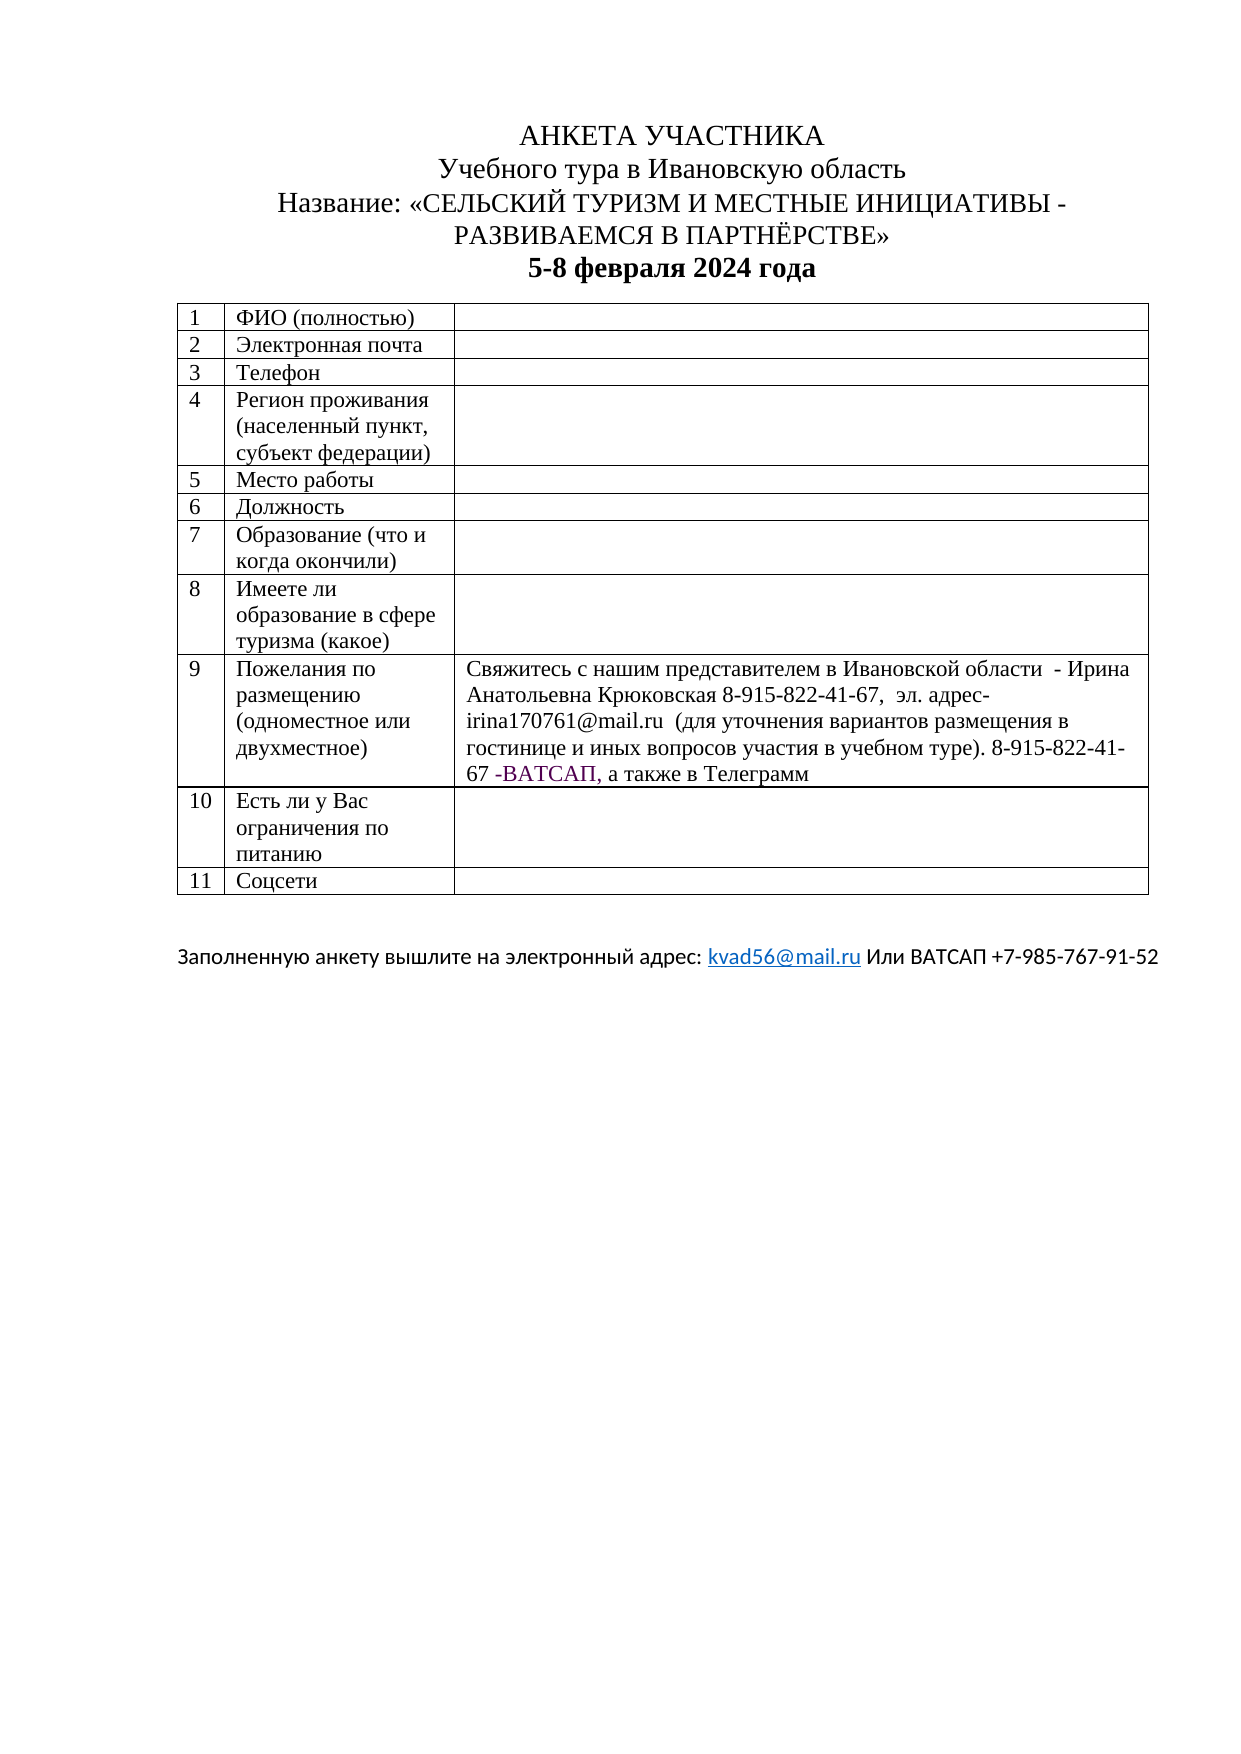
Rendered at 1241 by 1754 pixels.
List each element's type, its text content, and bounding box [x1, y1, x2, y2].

table_cell [455, 494, 1148, 520]
table_cell [455, 575, 1148, 654]
text 5-8 февраля 2024 года [177, 250, 1167, 283]
table_header ФИО (полностью) [225, 304, 454, 330]
table_cell 4 [178, 386, 224, 465]
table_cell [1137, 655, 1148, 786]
table_cell Электронная почта [225, 331, 454, 357]
table_cell Должность [225, 494, 454, 520]
text Название: «СЕЛЬСКИЙ ТУРИЗМ И МЕСТНЫЕ ИНИЦИАТИВЫ - РАЗВИВАЕМСЯ В ПАРТНЁРСТВЕ» [177, 185, 1167, 250]
text Заполненную анкету вышлите на электронный адрес: kvad56@mail.ru Или ВАТСАП +7-985-767-91-52 [177, 942, 1167, 970]
table_cell Регион проживания (населенный пункт, субъект федерации) [225, 386, 454, 465]
table_cell Пожелания по размещению (одноместное или двухместное) [225, 655, 454, 786]
table_header [455, 304, 1148, 330]
table_cell Образование (что и когда окончили) [225, 521, 454, 573]
table_cell 11 [178, 868, 224, 894]
table_cell 5 [178, 466, 224, 492]
table_cell [455, 521, 1148, 573]
table_cell 7 [178, 521, 224, 573]
table_cell 10 [178, 788, 224, 867]
table_cell Телефон [225, 359, 454, 385]
table_cell Соцсети [225, 868, 454, 894]
table_cell [455, 331, 1148, 357]
table_cell [455, 359, 1148, 385]
table_cell 6 [178, 494, 224, 520]
table_cell Место работы [225, 466, 454, 492]
table_header 1 [178, 304, 224, 330]
table_cell 9 [178, 655, 224, 786]
table_cell [455, 386, 1148, 465]
text АНКЕТА УЧАСТНИКА [177, 118, 1167, 152]
table_cell [455, 868, 1148, 894]
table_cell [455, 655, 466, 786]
table_cell Имеете ли образование в сфере туризма (какое) [225, 575, 454, 654]
table_cell Есть ли у Вас ограничения по питанию [225, 788, 454, 867]
table_cell [455, 466, 1148, 492]
table_cell 3 [178, 359, 224, 385]
table_cell 8 [178, 575, 224, 654]
table_cell 2 [178, 331, 224, 357]
text Учебного тура в Ивановскую область [177, 152, 1167, 185]
table_cell [455, 788, 1148, 867]
